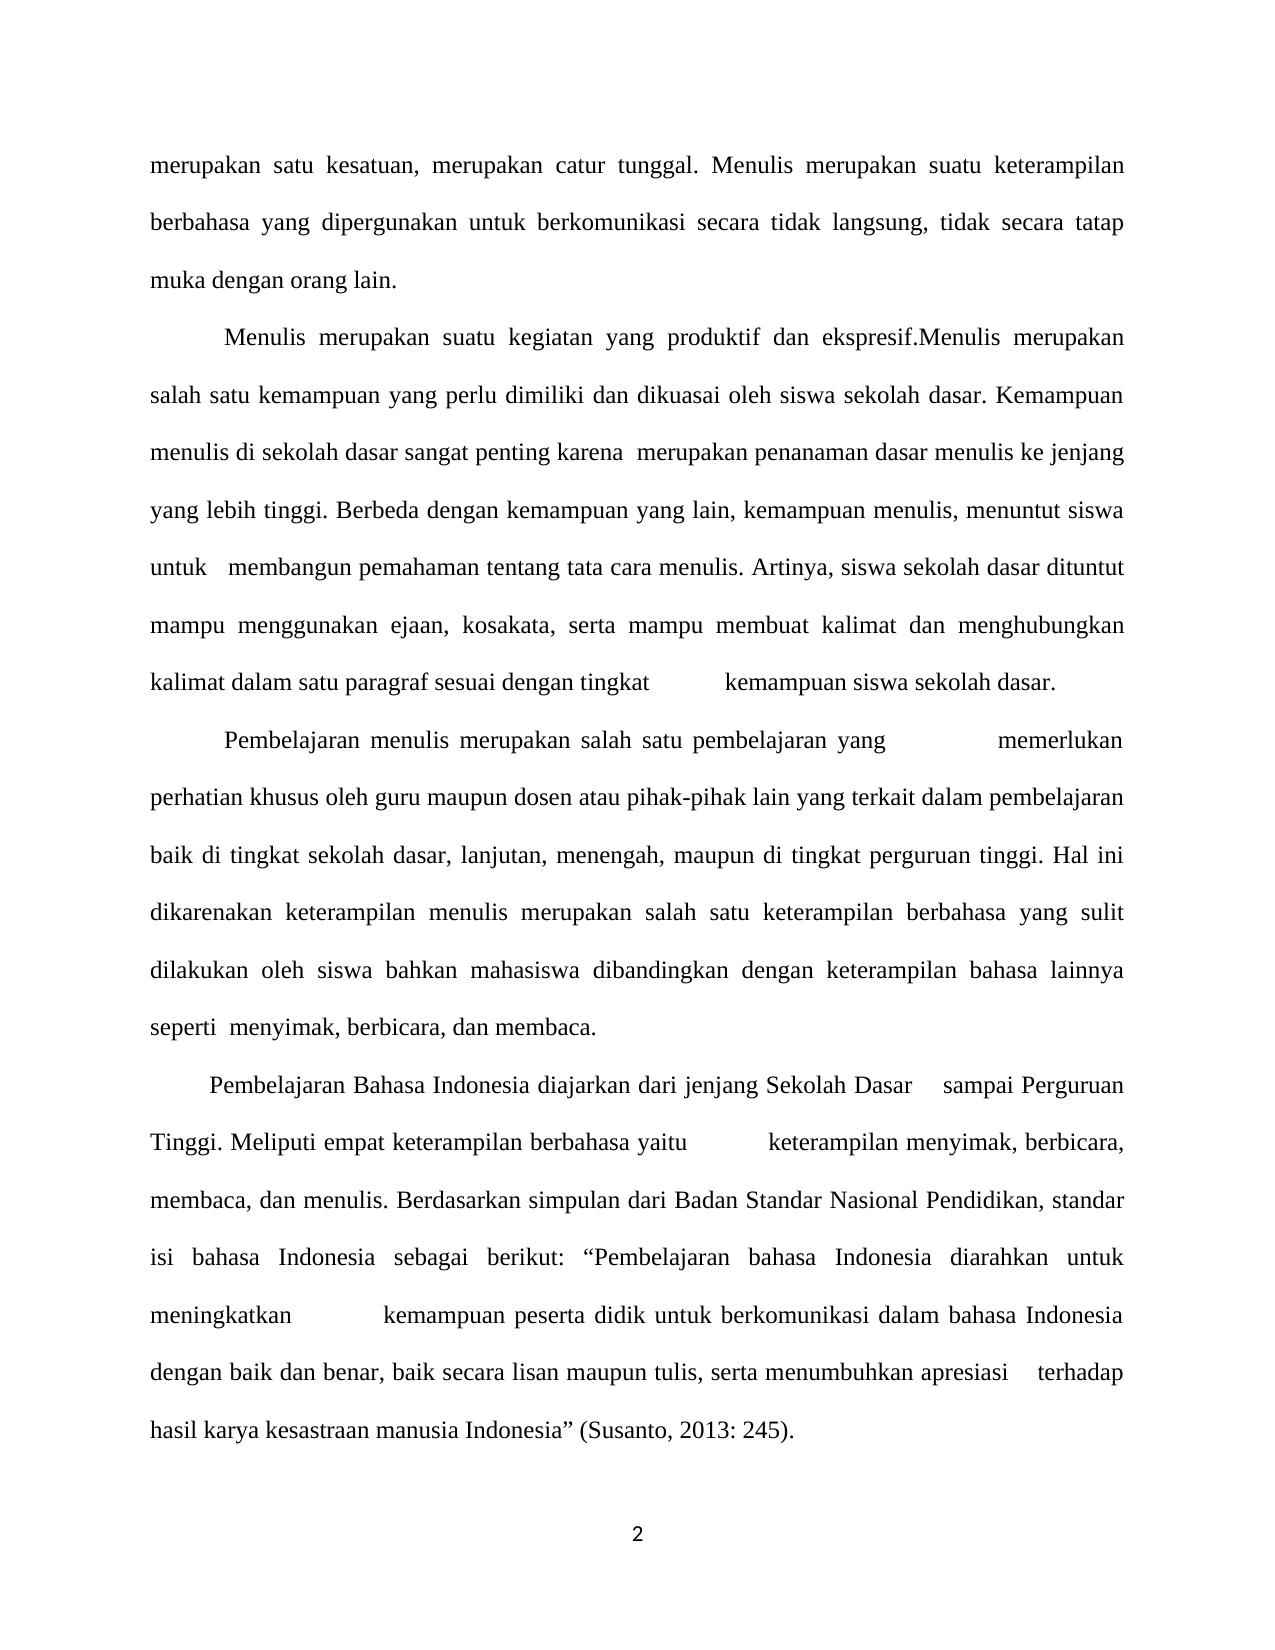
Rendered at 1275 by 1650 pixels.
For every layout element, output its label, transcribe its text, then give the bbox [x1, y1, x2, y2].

list merupakan satu kesatuan, merupakan catur tunggal. Menulis merupakan suatu keterampilan berbahasa yang dipergunakan untuk berkomunikasi secara tidak langsung, tidak secara tatap muka dengan orang lain. [150, 150, 1125, 294]
list Menulis merupakan suatu kegiatan yang produktif dan ekspresif.Menulis merupakan salah satu kemampuan yang perlu dimiliki dan dikuasai oleh siswa sekolah dasar. Kemampuan menulis di sekolah dasar sangat penting karena merupakan penanaman dasar menulis ke jenjang yang lebih tinggi. Berbeda dengan kemampuan yang lain, kemampuan menulis, menuntut siswa untuk membangun pemahaman tentang tata cara menulis. Artinya, siswa sekolah dasar dituntut mampu menggunakan ejaan, kosakata, serta mampu membuat kalimat dan menghubungkan kalimat dalam satu paragraf sesuai dengan tingkat kemampuan siswa sekolah dasar. [150, 322, 1125, 696]
list Pembelajaran Bahasa Indonesia diajarkan dari jenjang Sekolah Dasar sampai Perguruan Tinggi. Meliputi empat keterampilan berbahasa yaitu keterampilan menyimak, berbicara, membaca, dan menulis. Berdasarkan simpulan dari Badan Standar Nasional Pendidikan, standar isi bahasa Indonesia sebagai berikut: “Pembelajaran bahasa Indonesia diarahkan untuk meningkatkan kemampuan peserta didik untuk berkomunikasi dalam bahasa Indonesia dengan baik dan benar, baik secara lisan maupun tulis, serta menumbuhkan apresiasi terhadap hasil karya kesastraan manusia Indonesia” (Susanto, 2013: 245). [150, 1070, 1125, 1444]
list Pembelajaran menulis merupakan salah satu pembelajaran yang memerlukan perhatian khusus oleh guru maupun dosen atau pihak-pihak lain yang terkait dalam pembelajaran baik di tingkat sekolah dasar, lanjutan, menengah, maupun di tingkat perguruan tinggi. Hal ini dikarenakan keterampilan menulis merupakan salah satu keterampilan berbahasa yang sulit dilakukan oleh siswa bahkan mahasiswa dibandingkan dengan keterampilan bahasa lainnya seperti menyimak, berbicara, dan membaca. [150, 725, 1125, 1041]
